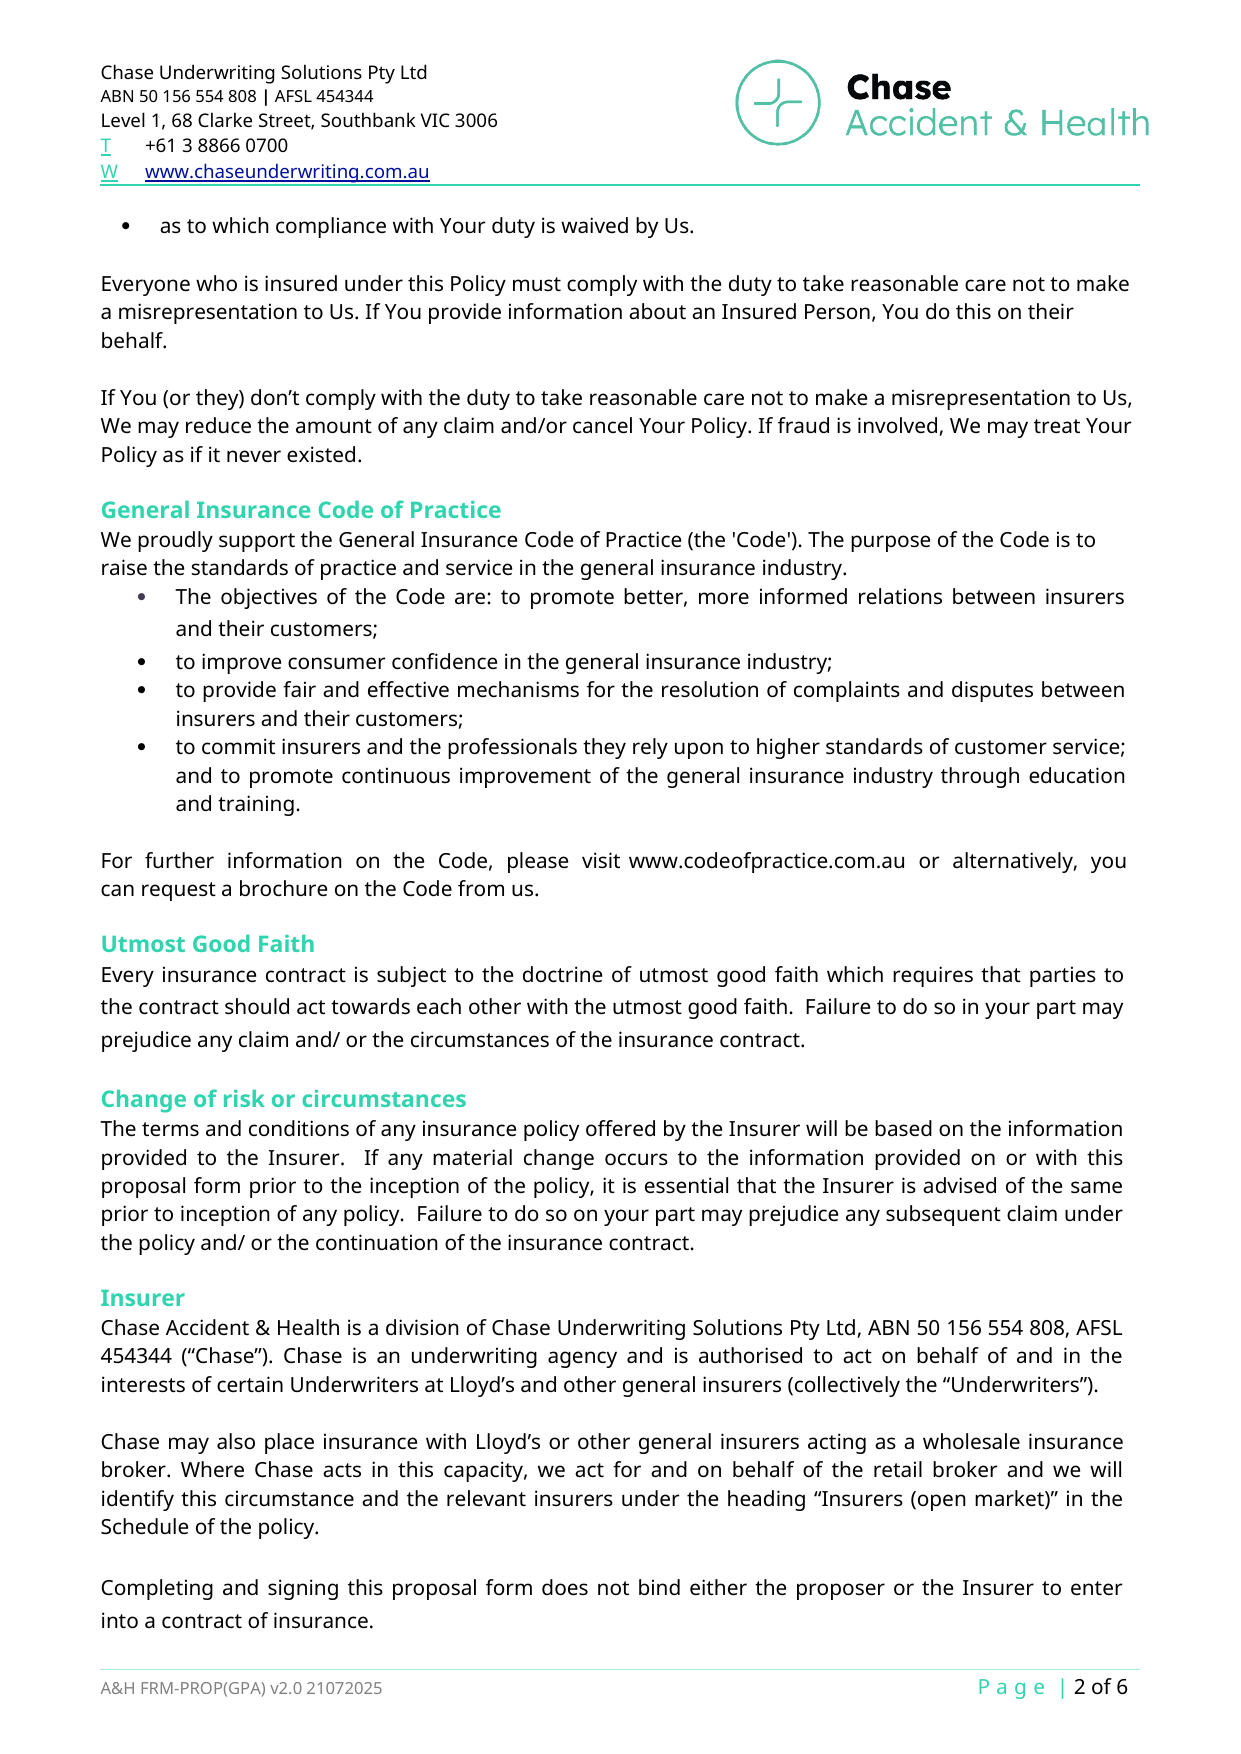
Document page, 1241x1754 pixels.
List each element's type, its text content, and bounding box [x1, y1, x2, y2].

list The objectives of the Code are: to promote better, more informed relations between insurers and their customers; [138, 582, 1125, 643]
text Everyone who is insured under this Policy must comply with the duty to take reasonable care not to make a misrepresentation to Us. If You provide information about an Insured Person, You do this on their behalf. [100, 269, 1140, 354]
list to improve consumer confidence in the general insurance industry; [138, 647, 1127, 675]
text Every insurance contract is subject to the doctrine of utmost good faith which requires that parties to the contract should act towards each other with the utmost good faith. Failure to do so in your part may prejudice any claim and/ or the circumstances of the insurance contract. [100, 960, 1125, 1053]
text Completing and signing this proposal form does not bind either the proposer or the Insurer to enter into a contract of insurance. [100, 1573, 1125, 1634]
text The terms and conditions of any insurance policy offered by the Insurer will be based on the information provided to the Insurer. If any material change occurs to the information provided on or with this proposal form prior to the inception of the policy, it is essential that the Insurer is advised of the same prior to inception of any policy. Failure to do so on your part may prejudice any subsequent claim under the policy and/ or the continuation of the insurance contract. [100, 1114, 1125, 1256]
list as to which compliance with Your duty is waived by Us. [122, 211, 1140, 240]
subtitle Change of risk or circumstances [100, 1083, 1140, 1114]
text For further information on the Code, please visit www.codeofpractice.com.au or alternatively, you can request a brochure on the Code from us. [100, 846, 1127, 903]
list to commit insurers and the professionals they rely upon to higher standards of customer service; and to promote continuous improvement of the general insurance industry through education and training. [138, 732, 1127, 818]
picture [735, 59, 1149, 146]
subtitle General Insurance Code of Practice [100, 494, 1140, 525]
list to provide fair and effective mechanisms for the resolution of complaints and disputes between insurers and their customers; [138, 675, 1127, 732]
text Chase Accident & Health is a division of Chase Underwriting Solutions Pty Ltd, ABN 50 156 554 808, AFSL 454344 (“Chase”). Chase is an underwriting agency and is authorised to act on behalf of and in the interests of certain Underwriters at Lloyd’s and other general insurers (collectively the “Underwriters”). [100, 1313, 1125, 1398]
text If You (or they) don’t comply with the duty to take reasonable care not to make a misrepresentation to Us, We may reduce the amount of any claim and/or cancel Your Policy. If fraud is involved, We may treat Your Policy as if it never existed. [100, 383, 1140, 468]
text We proudly support the General Insurance Code of Practice (the 'Code'). The purpose of the Code is to raise the standards of practice and service in the general insurance industry. [100, 525, 1140, 582]
subtitle Utmost Good Faith [100, 928, 1140, 960]
text Chase may also place insurance with Lloyd’s or other general insurers acting as a wholesale insurance broker. Where Chase acts in this capacity, we act for and on behalf of the retail broker and we will identify this circumstance and the relevant insurers under the heading “Insurers (open market)” in the Schedule of the policy. [100, 1427, 1125, 1541]
subtitle Insurer [100, 1282, 1140, 1313]
